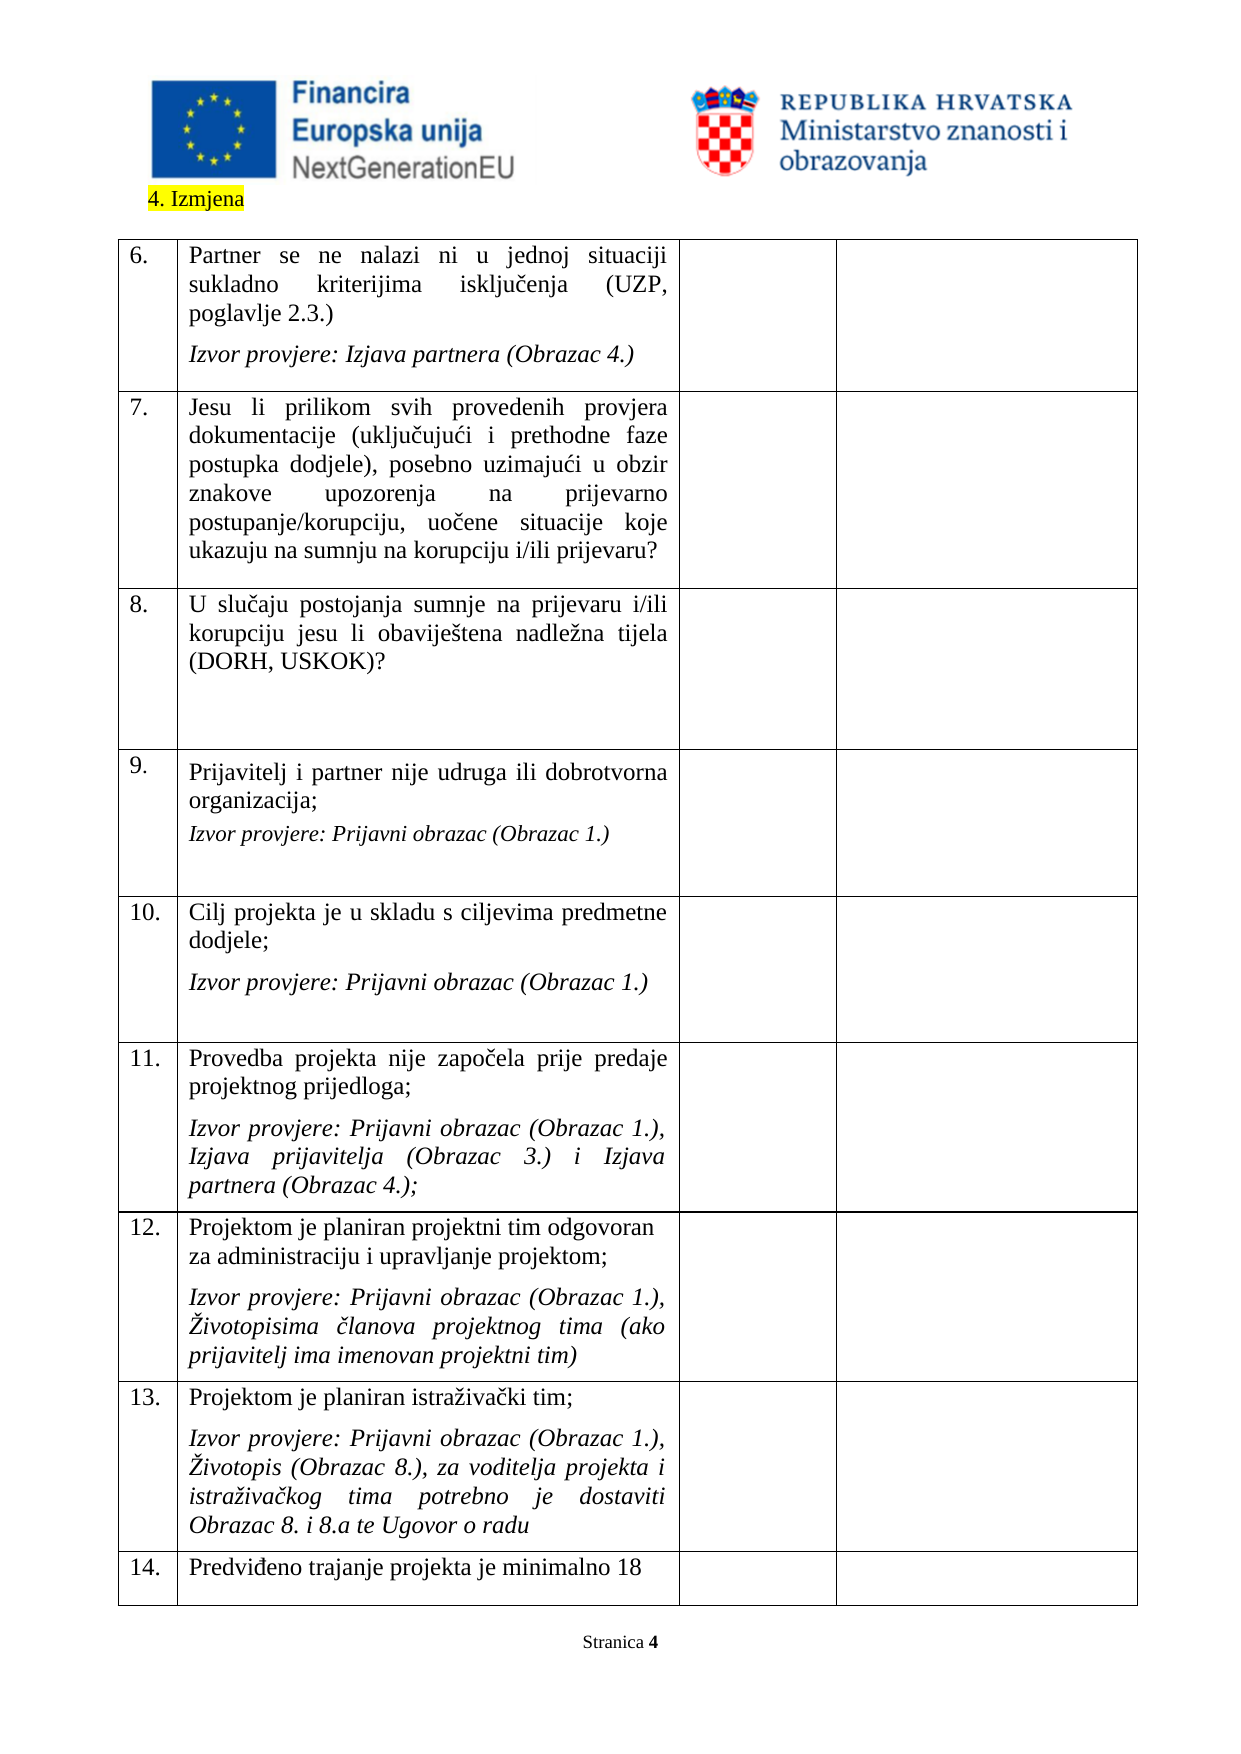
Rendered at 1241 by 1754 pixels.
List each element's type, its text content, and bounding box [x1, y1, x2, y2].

table_cell [680, 750, 836, 896]
table_cell [837, 240, 1137, 391]
table_cell [680, 240, 836, 391]
table_cell 13. [119, 1382, 177, 1551]
table_cell [837, 589, 1137, 749]
table_cell [680, 589, 836, 749]
table_cell Partner se ne nalazi ni u jednoj situaciji sukladno kriterijima isključenja (UZP, poglavlje 2.3.) Izvor provjere: Izjava partnera (Obrazac 4.) [178, 240, 679, 391]
table_cell Jesu li prilikom svih provedenih provjera dokumentacije (uključujući i prethodne faze postupka dodjele), posebno uzimajući u obzir znakove upozorenja na prijevarno postupanje/korupciju, uočene situacije koje ukazuju na sumnju na korupciju i/ili prijevaru? [178, 392, 679, 588]
table_cell 8. [119, 589, 177, 749]
table_cell Prijavitelj i partner nije udruga ili dobrotvorna organizacija; Izvor provjere: Prijavni obrazac (Obrazac 1.) [178, 750, 679, 896]
table_cell 9. [119, 750, 177, 896]
table_cell 10. [119, 897, 177, 1042]
table_cell 14. [119, 1552, 177, 1605]
table_cell [837, 750, 1137, 896]
table_cell 11. [119, 1043, 177, 1211]
table_cell [680, 1213, 836, 1381]
table_cell Provedba projekta nije započela prije predaje projektnog prijedloga; Izvor provjere: Prijavni obrazac (Obrazac 1.), Izjava prijavitelja (Obrazac 3.) i Izjava partnera (Obrazac 4.); [178, 1043, 679, 1211]
table_cell [680, 1382, 836, 1551]
table_cell 7. [119, 392, 177, 588]
table_cell [837, 1043, 1137, 1211]
table_cell [680, 392, 836, 588]
table_cell 12. [119, 1213, 177, 1381]
table_cell [837, 1382, 1137, 1551]
picture [681, 73, 1086, 185]
table_cell U slučaju postojanja sumnje na prijevaru i/ili korupciju jesu li obaviještena nadležna tijela (DORH, USKOK)? [178, 589, 679, 749]
table_cell [837, 392, 1137, 588]
table_cell [837, 1213, 1137, 1381]
picture [147, 75, 537, 185]
table_cell [680, 897, 836, 1042]
table_cell 6. [119, 240, 177, 391]
table_cell Projektom je planiran projektni tim odgovoran za administraciju i upravljanje projektom; Izvor provjere: Prijavni obrazac (Obrazac 1.), Životopisima članova projektnog tima (ako prijavitelj ima imenovan projektni tim) [178, 1213, 679, 1381]
table_cell [837, 1552, 1137, 1605]
table_cell [680, 1552, 836, 1605]
table_cell [837, 897, 1137, 1042]
table_cell Cilj projekta je u skladu s ciljevima predmetne dodjele; Izvor provjere: Prijavni obrazac (Obrazac 1.) [178, 897, 679, 1042]
table_cell Projektom je planiran istraživački tim; Izvor provjere: Prijavni obrazac (Obrazac 1.), Životopis (Obrazac 8.), za voditelja projekta i istraživačkog tima potrebno je dostaviti Obrazac 8. i 8.a te Ugovor o radu [178, 1382, 679, 1551]
table_cell [680, 1043, 836, 1211]
